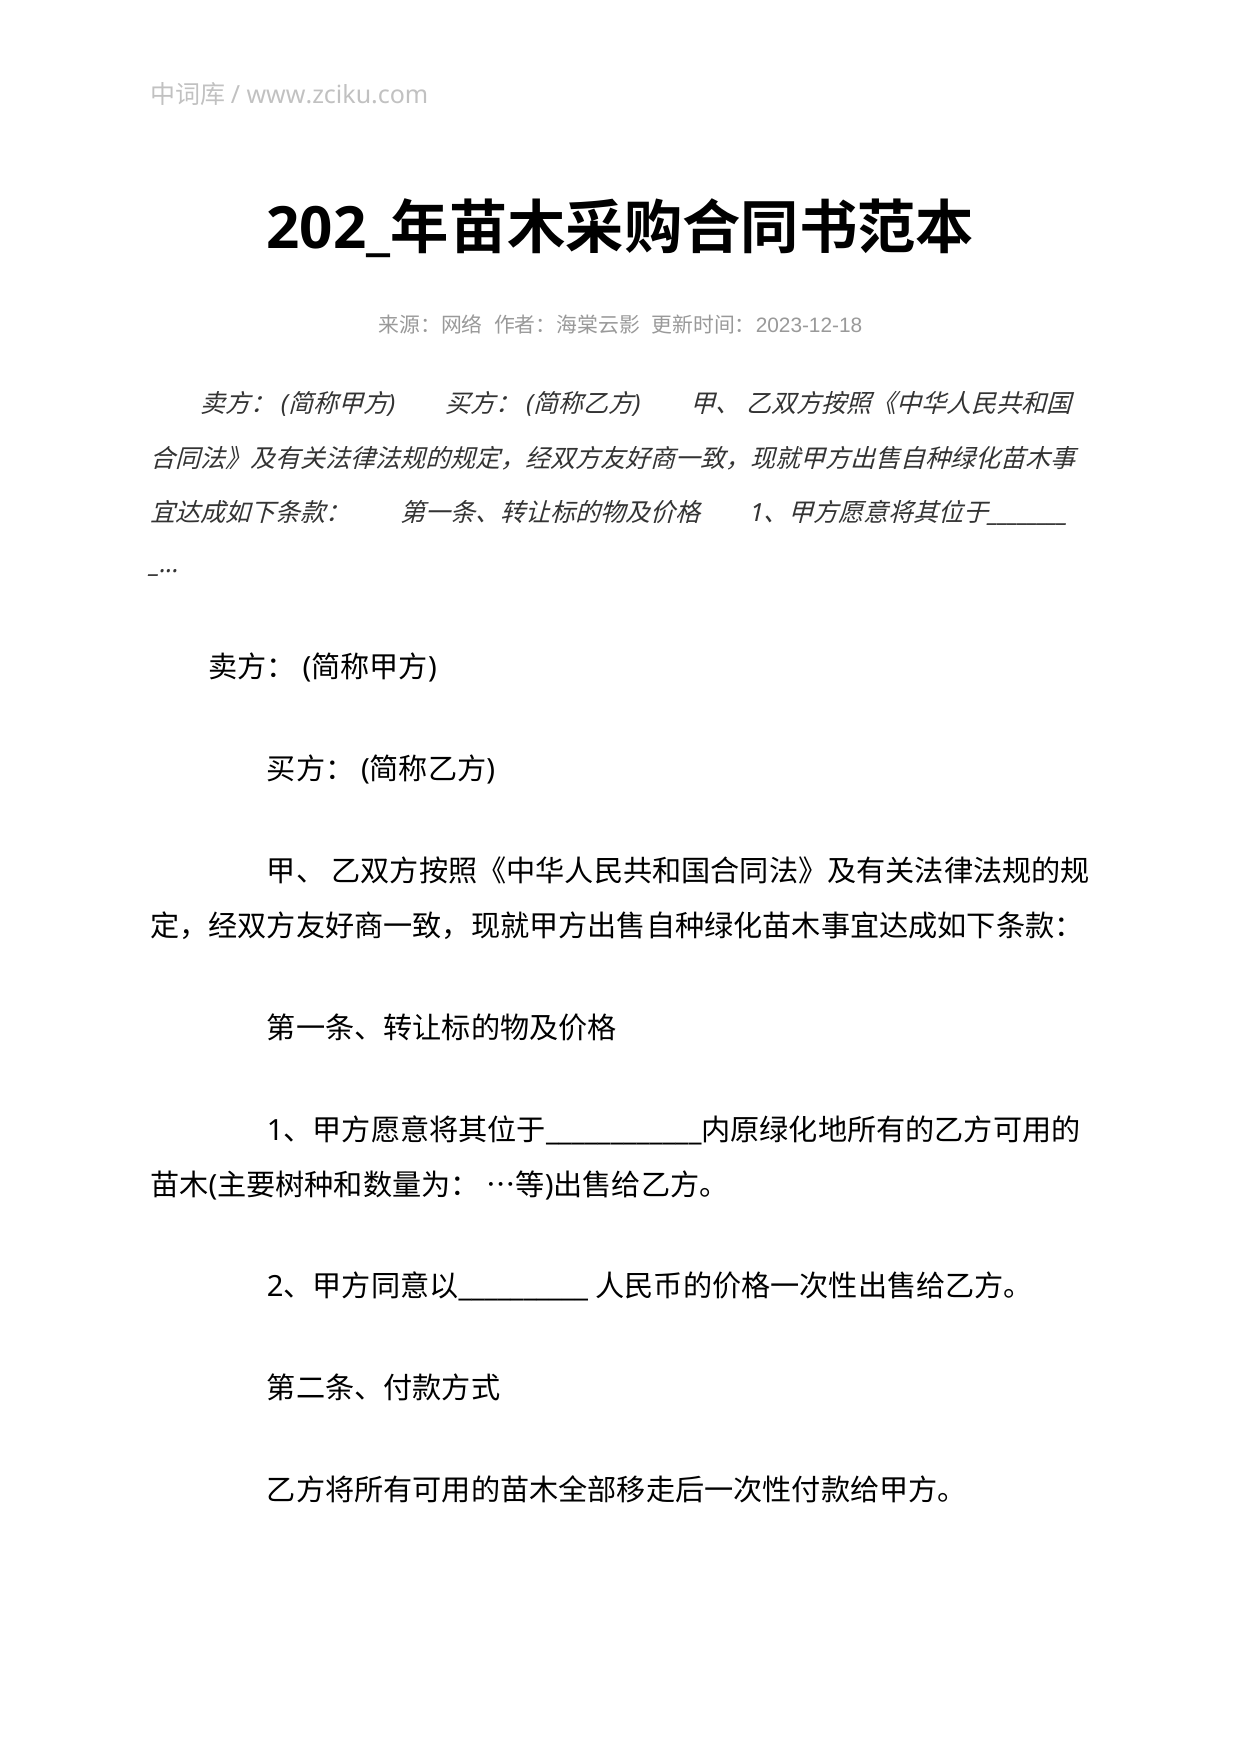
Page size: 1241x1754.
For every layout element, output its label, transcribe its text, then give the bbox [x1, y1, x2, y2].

text 1、甲方愿意将其位于____________内原绿化地所有的乙方可用的苗木(主要树种和数量为： …等)出售给乙方。 [150, 1106, 1090, 1203]
text 2、甲方同意以__________ 人民币的价格一次性出售给乙方。 [150, 1263, 1090, 1305]
text 卖方： (简称甲方) 买方： (简称乙方) 甲、 乙双方按照《中华人民共和国合同法》及有关法律法规的规定，经双方友好商一致，现就甲方出售自种绿化苗木事宜达成如下条款： 第一条、转让标的物及价格 1、甲方愿意将其位于_________... [150, 384, 1090, 580]
subtitle 202_年苗木采购合同书范本 [150, 181, 1090, 266]
text 乙方将所有可用的苗木全部移走后一次性付款给甲方。 [150, 1467, 1090, 1509]
text 甲、 乙双方按照《中华人民共和国合同法》及有关法律法规的规定，经双方友好商一致，现就甲方出售自种绿化苗木事宜达成如下条款： [150, 848, 1090, 945]
text 第二条、付款方式 [150, 1365, 1090, 1407]
text 第一条、转让标的物及价格 [150, 1004, 1090, 1047]
text 买方： (简称乙方) [150, 746, 1090, 788]
text 来源：网络 作者：海棠云影 更新时间：2023-12-18 [150, 313, 1090, 337]
text 卖方： (简称甲方) [150, 644, 1090, 686]
